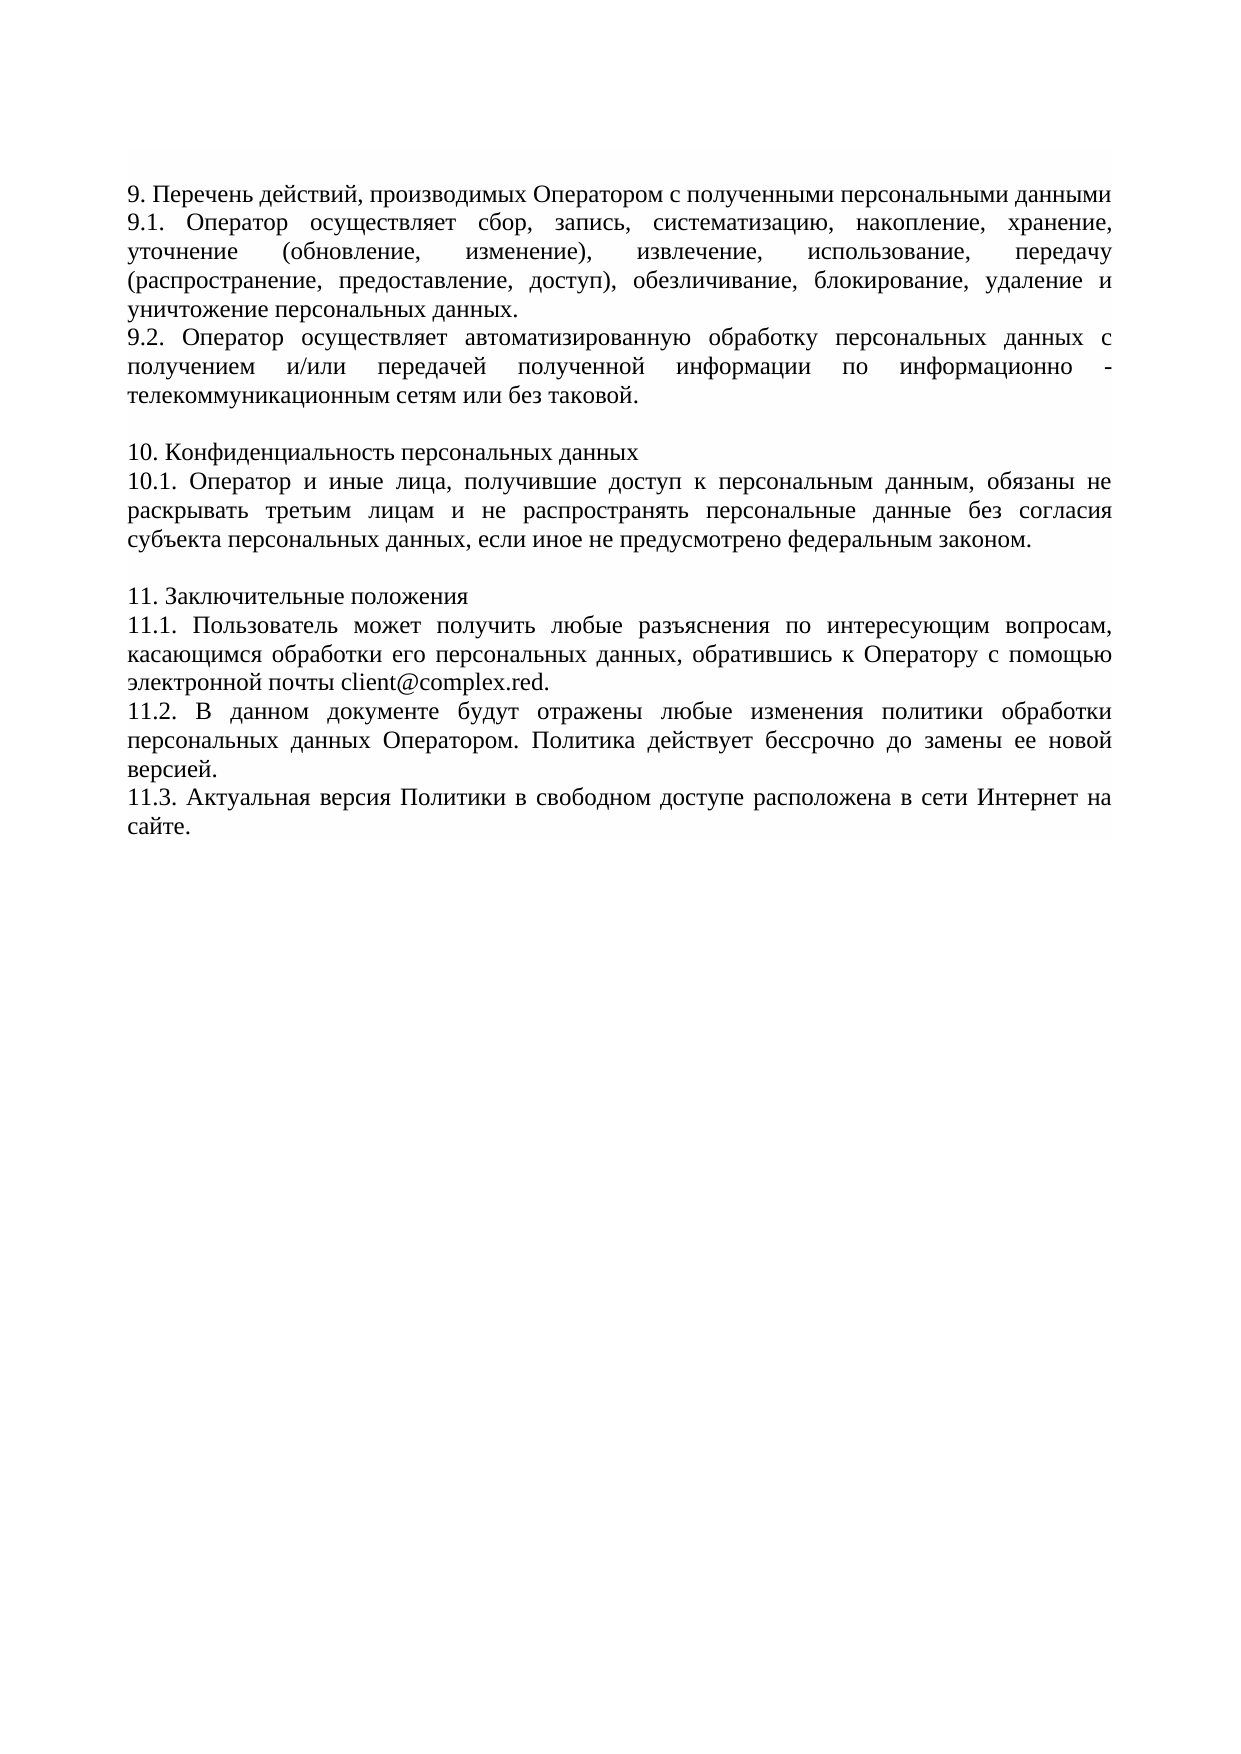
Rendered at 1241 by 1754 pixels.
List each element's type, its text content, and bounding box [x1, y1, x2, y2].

text 11.1. Пользователь может получить любые разъяснения по интересующим вопросам, касающимся обработки его персональных данных, обратившись к Оператору с помощью электронной почты client@complex.red. [127, 610, 1113, 696]
subtitle 11. Заключительные положения [127, 581, 1113, 610]
subtitle 9. Перечень действий, производимых Оператором с полученными персональными данными [127, 179, 1113, 207]
subtitle 10. Конфиденциальность персональных данных [127, 437, 1113, 466]
text 10.1. Оператор и иные лица, получившие доступ к персональным данным, обязаны не раскрывать третьим лицам и не распространять персональные данные без согласия субъекта персональных данных, если иное не предусмотрено федеральным законом. [127, 466, 1113, 552]
text 9.2. Оператор осуществляет автоматизированную обработку персональных данных с получением и/или передачей полученной информации по информационно -телекоммуникационным сетям или без таковой. [127, 322, 1113, 409]
text 9.1. Оператор осуществляет сбор, запись, систематизацию, накопление, хранение, уточнение (обновление, изменение), извлечение, использование, передачу (распространение, предоставление, доступ), обезличивание, блокирование, удаление и уничтожение персональных данных. [127, 207, 1113, 322]
text 11.2. В данном документе будут отражены любые изменения политики обработки персональных данных Оператором. Политика действует бессрочно до замены ее новой версией. [127, 696, 1113, 782]
text 11.3. Актуальная версия Политики в свободном доступе расположена в сети Интернет на сайте. [127, 782, 1113, 840]
